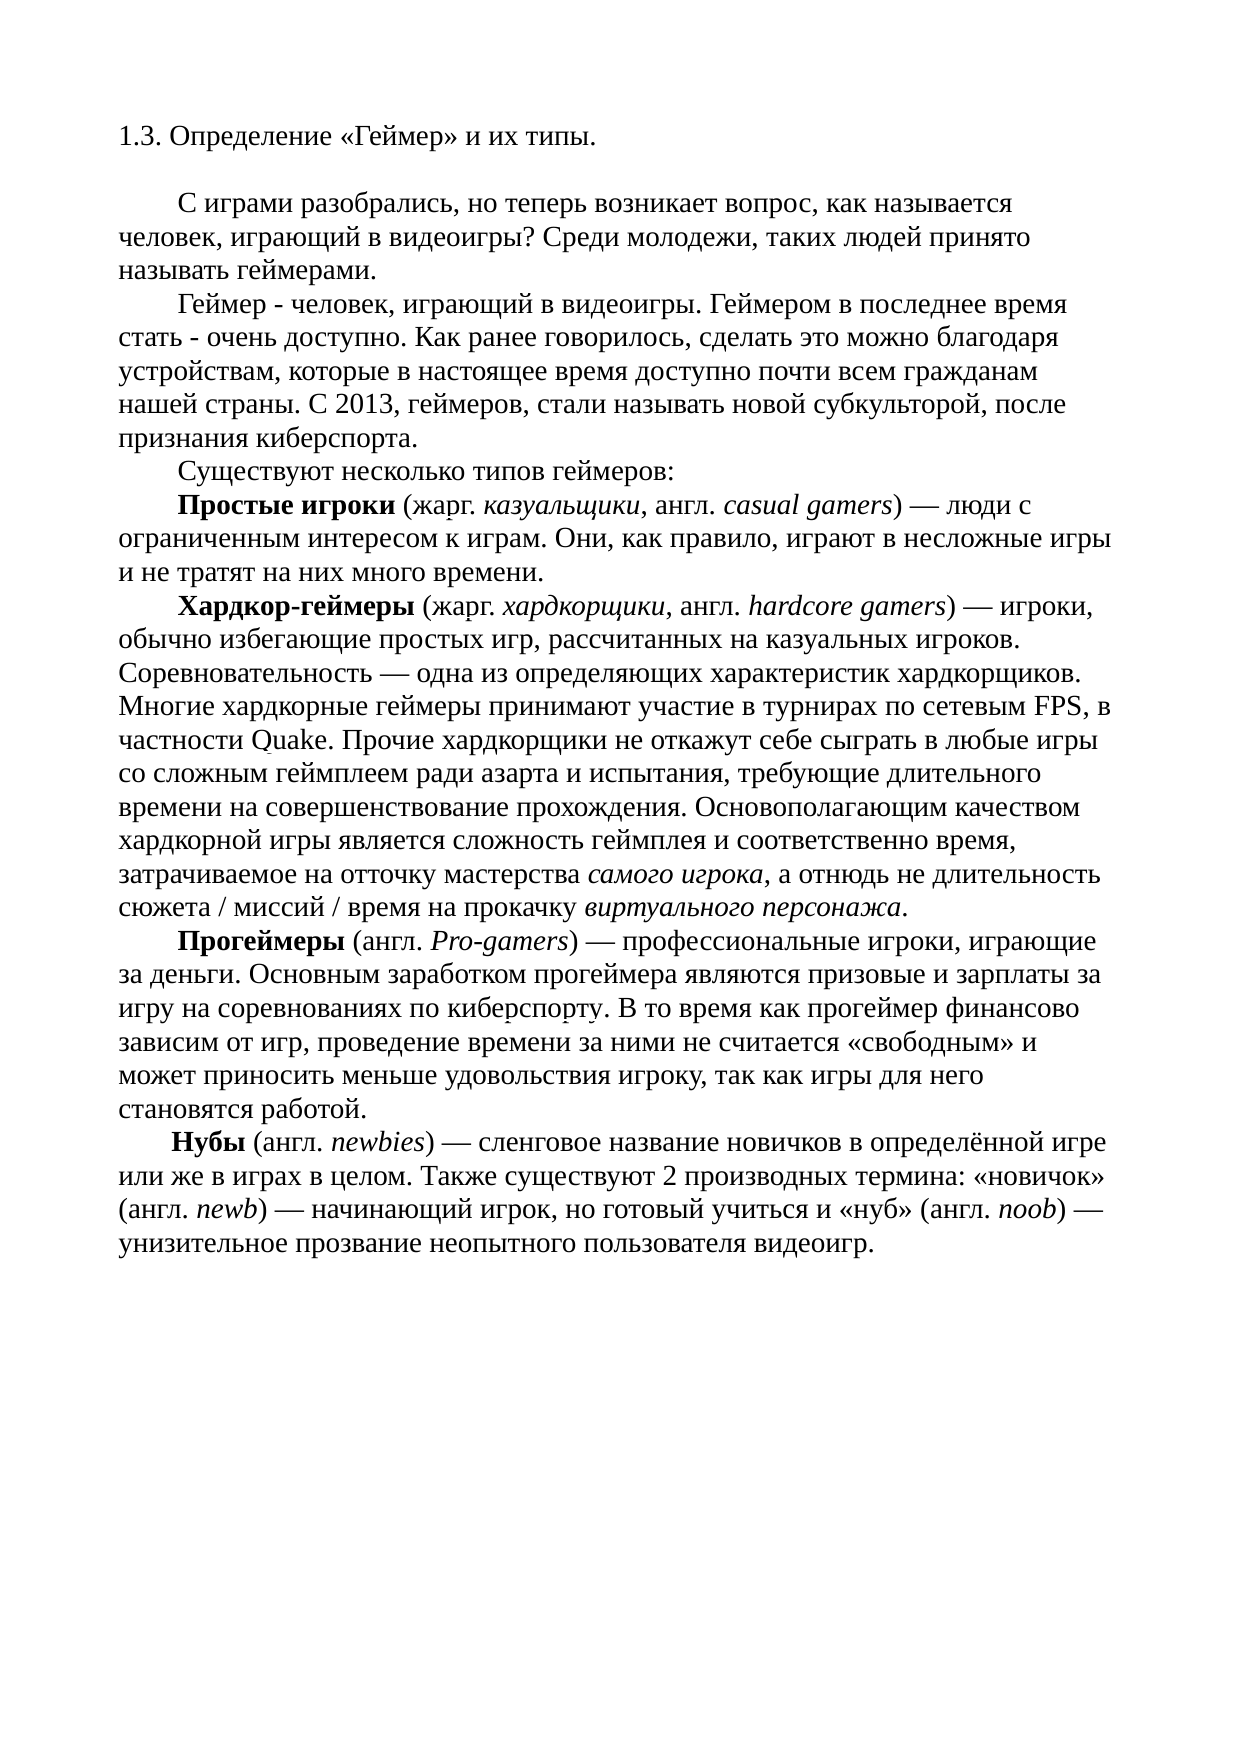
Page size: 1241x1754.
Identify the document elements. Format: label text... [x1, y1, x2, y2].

text 1.3. Определение «Геймер» и их типы. [118, 118, 1122, 152]
text Существуют несколько типов геймеров: [118, 453, 1122, 487]
text Нубы (англ. newbies) — сленговое название новичков в определённой игре или же в играх в целом. Также существуют 2 производных термина: «новичок» (англ. newb) — начинающий игрок, но готовый учиться и «нуб» (англ. noob) — унизительное прозвание неопытного пользователя видеоигр. [118, 1124, 1122, 1258]
text Геймер - человек, играющий в видеоигры. Геймером в последнее время стать - очень доступно. Как ранее говорилось, сделать это можно благодаря устройствам, которые в настоящее время доступно почти всем гражданам нашей страны. С 2013, геймеров, стали называть новой субкульторой, после признания киберспорта. [118, 286, 1122, 453]
text Хардкор-геймеры (жарг. хардкорщики, англ. hardcore gamers) — игроки, обычно избегающие простых игр, рассчитанных на казуальных игроков. Соревновательность — одна из определяющих характеристик хардкорщиков. Многие хардкорные геймеры принимают участие в турнирах по сетевым FPS, в частности Quake. Прочие хардкорщики не откажут себе сыграть в любые игры со сложным геймплеем ради азарта и испытания, требующие длительного времени на совершенствование прохождения. Основополагающим качеством хардкорной игры является сложность геймплея и соответственно время, затрачиваемое на отточку мастерства самого игрока, а отнюдь не длительность сюжета / миссий / время на прокачку виртуального персонажа. [118, 588, 1122, 923]
text С играми разобрались, но теперь возникает вопрос, как называется человек, играющий в видеоигры? Среди молодежи, таких людей принято называть геймерами. [118, 185, 1122, 286]
text Прогеймеры (англ. Pro-gamers) — профессиональные игроки, играющие за деньги. Основным заработком прогеймера являются призовые и зарплаты за игру на соревнованиях по киберспорту. В то время как прогеймер финансово зависим от игр, проведение времени за ними не считается «свободным» и может приносить меньше удовольствия игроку, так как игры для него становятся работой. [118, 923, 1122, 1124]
text Простые игроки (жарг. казуальщики, англ. casual gamers) — люди с ограниченным интересом к играм. Они, как правило, играют в несложные игры и не тратят на них много времени. [118, 487, 1122, 588]
